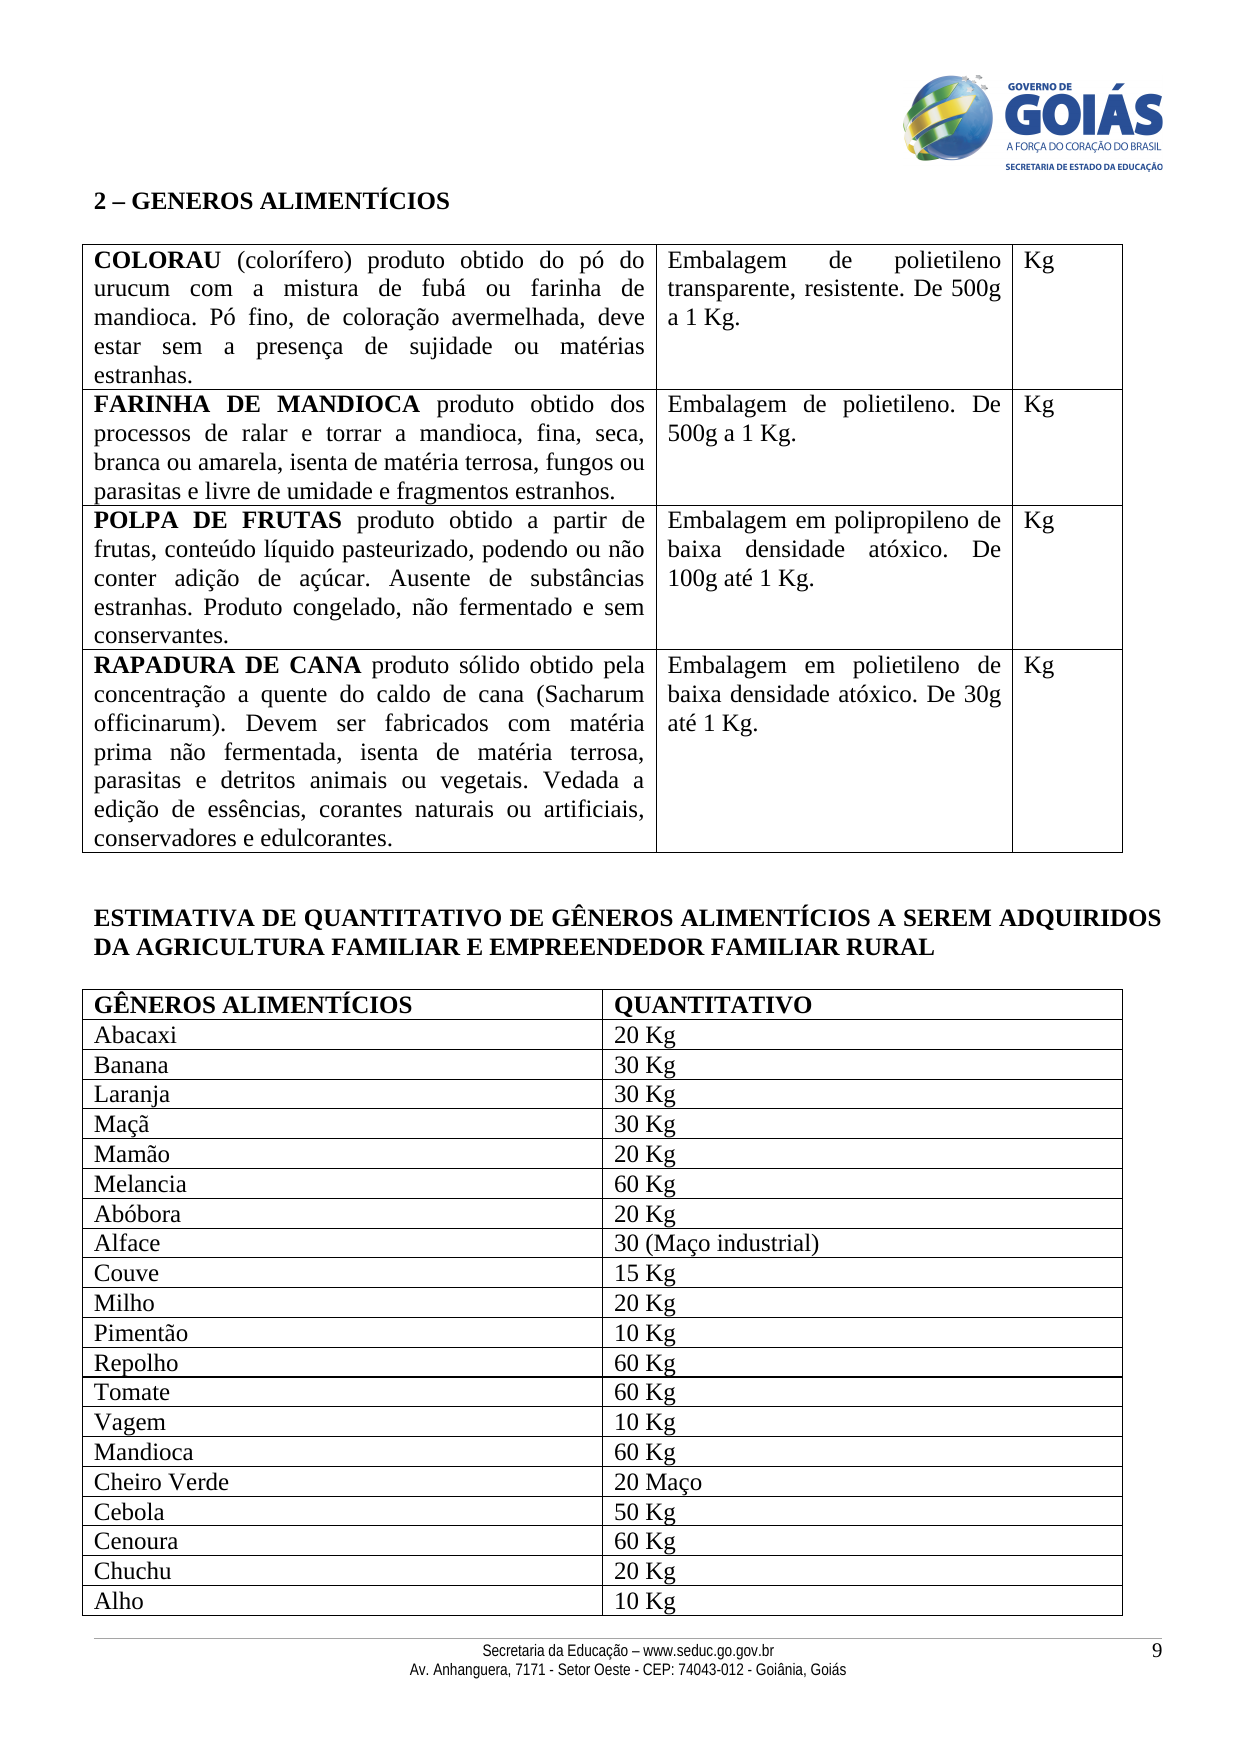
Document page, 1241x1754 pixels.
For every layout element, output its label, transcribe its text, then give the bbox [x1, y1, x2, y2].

table_cell Cheiro Verde [83, 1467, 602, 1496]
table_cell Vagem [83, 1407, 602, 1436]
text 2 – GENEROS ALIMENTÍCIOS [94, 186, 1162, 215]
table_cell 20 Kg [603, 1556, 1122, 1585]
table_cell 20 Kg [603, 1288, 1122, 1317]
table_cell Alho [83, 1586, 602, 1615]
table_cell 30 Kg [603, 1109, 1122, 1138]
table_cell 60 Kg [603, 1348, 1122, 1376]
table_cell 30 (Maço industrial) [603, 1229, 1122, 1257]
table_cell Laranja [83, 1080, 602, 1108]
table_cell Kg [1013, 390, 1122, 504]
table_cell Mamão [83, 1139, 602, 1168]
table_cell 20 Kg [603, 1199, 1122, 1227]
table_cell Repolho [83, 1348, 602, 1376]
table_cell Alface [83, 1229, 602, 1257]
table_cell POLPA DE FRUTAS produto obtido a partir de frutas, conteúdo líquido pasteurizado, podendo ou não conter adição de açúcar. Ausente de substâncias estranhas. Produto congelado, não fermentado e sem conservantes. [83, 506, 656, 649]
table_cell 60 Kg [603, 1169, 1122, 1198]
table_header Kg [1013, 245, 1122, 388]
table_cell 60 Kg [603, 1437, 1122, 1466]
table_cell Cebola [83, 1497, 602, 1525]
text ESTIMATIVA DE QUANTITATIVO DE GÊNEROS ALIMENTÍCIOS A SEREM ADQUIRIDOS DA AGRICULTURA FAMILIAR E EMPREENDEDOR FAMILIAR RURAL [94, 903, 1162, 960]
table_cell Embalagem de polietileno. De 500g a . [657, 390, 1012, 504]
table_cell Abacaxi [83, 1020, 602, 1049]
table_cell 20 Kg [603, 1020, 1122, 1049]
table_cell Chuchu [83, 1556, 602, 1585]
table_cell Couve [83, 1258, 602, 1287]
picture [903, 75, 1163, 172]
table_cell Kg [1013, 650, 1122, 852]
table_cell Cenoura [83, 1526, 602, 1555]
table_cell Pimentão [83, 1318, 602, 1347]
table_cell Mandioca [83, 1437, 602, 1466]
table_cell RAPADURA DE CANA produto sólido obtido pela concentração a quente do caldo de cana (Sacharum officinarum). Devem ser fabricados com matéria prima não fermentada, isenta de matéria terrosa, parasitas e detritos animais ou vegetais. Vedada a edição de essências, corantes naturais ou artificiais, conservadores e edulcorantes. [83, 650, 656, 852]
table_cell Abóbora [83, 1199, 602, 1227]
table_cell 10 Kg [603, 1586, 1122, 1615]
table_cell 30 Kg [603, 1050, 1122, 1078]
table_cell Kg [1013, 506, 1122, 649]
table_cell 15 Kg [603, 1258, 1122, 1287]
table_cell FARINHA DE MANDIOCA produto obtido dos processos de ralar e torrar a mandioca, fina, seca, branca ou amarela, isenta de matéria terrosa, fungos ou parasitas e livre de umidade e fragmentos estranhos. [83, 390, 656, 504]
table_cell Melancia [83, 1169, 602, 1198]
table_header QUANTITATIVO [603, 990, 1122, 1019]
table_header Embalagem de polietileno transparente, resistente. De 500g a . [657, 245, 1012, 388]
table_cell 60 Kg [603, 1526, 1122, 1555]
table_cell 60 Kg [603, 1378, 1122, 1406]
table_cell 10 Kg [603, 1318, 1122, 1347]
table_cell Banana [83, 1050, 602, 1078]
table_cell 20 Maço [603, 1467, 1122, 1496]
table_cell 30 Kg [603, 1080, 1122, 1108]
table_cell Tomate [83, 1378, 602, 1406]
table_cell Maçã [83, 1109, 602, 1138]
table_header GÊNEROS ALIMENTÍCIOS [83, 990, 602, 1019]
table_cell Embalagem em polipropileno de baixa densidade atóxico. De 100g até . [657, 506, 1012, 649]
table_cell Milho [83, 1288, 602, 1317]
table_header COLORAU (colorífero) produto obtido do pó do urucum com a mistura de fubá ou farinha de mandioca. Pó fino, de coloração avermelhada, deve estar sem a presença de sujidade ou matérias estranhas. [83, 245, 656, 388]
table_cell 10 Kg [603, 1407, 1122, 1436]
table_cell 50 Kg [603, 1497, 1122, 1525]
table_cell Embalagem em polietileno de baixa densidade atóxico. De 30g até . [657, 650, 1012, 852]
table_cell 20 Kg [603, 1139, 1122, 1168]
